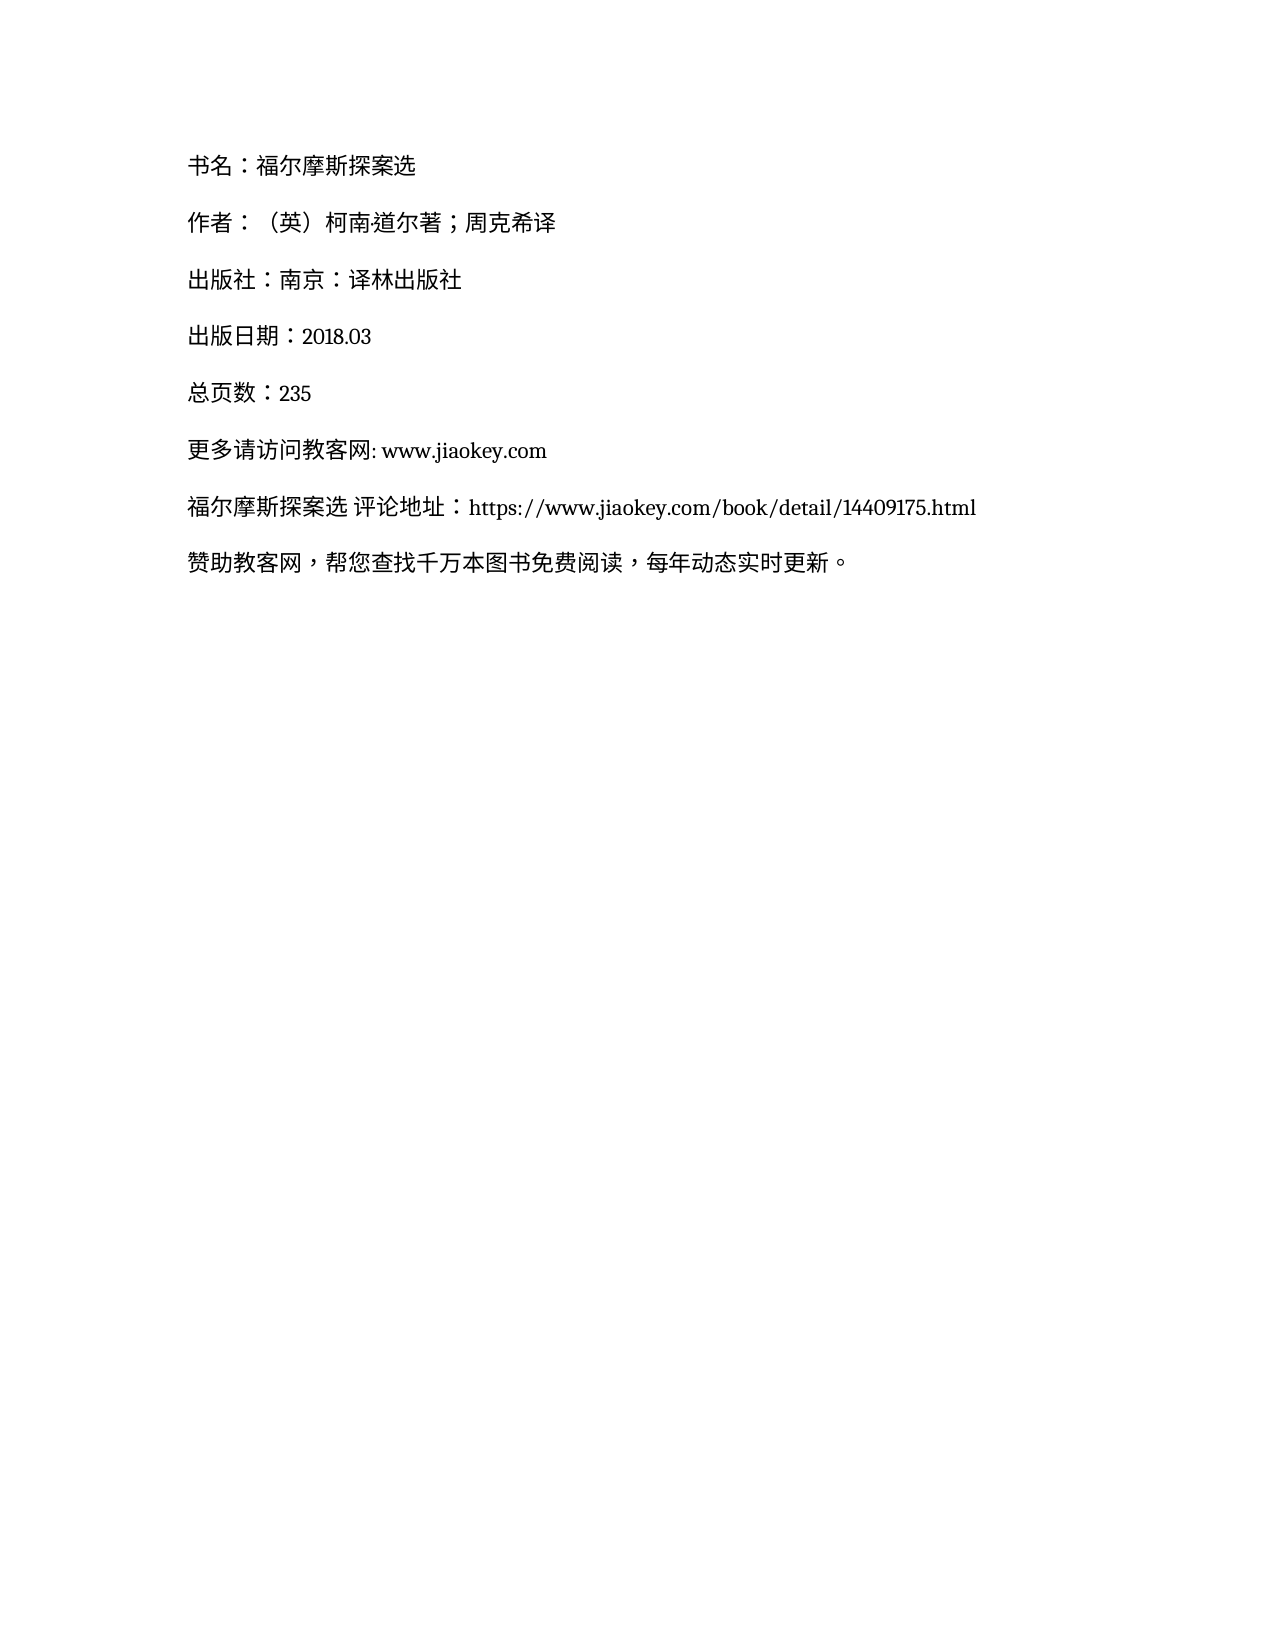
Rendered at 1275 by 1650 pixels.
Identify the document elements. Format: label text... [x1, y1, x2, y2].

text 福尔摩斯探案选 评论地址：https://www.jiaokey.com/book/detail/14409175.html [187, 491, 1087, 522]
text 赞助教客网，帮您查找千万本图书免费阅读，每年动态实时更新。 [187, 547, 1087, 579]
text 出版日期：2018.03 [187, 320, 1087, 352]
text 出版社：南京：译林出版社 [187, 263, 1087, 295]
text 作者：（英）柯南·道尔著；周克希译 [187, 207, 1087, 238]
text 书名：福尔摩斯探案选 [187, 150, 1087, 181]
text 总页数：235 [187, 377, 1087, 408]
text 更多请访问教客网: www.jiaokey.com [187, 434, 1087, 465]
